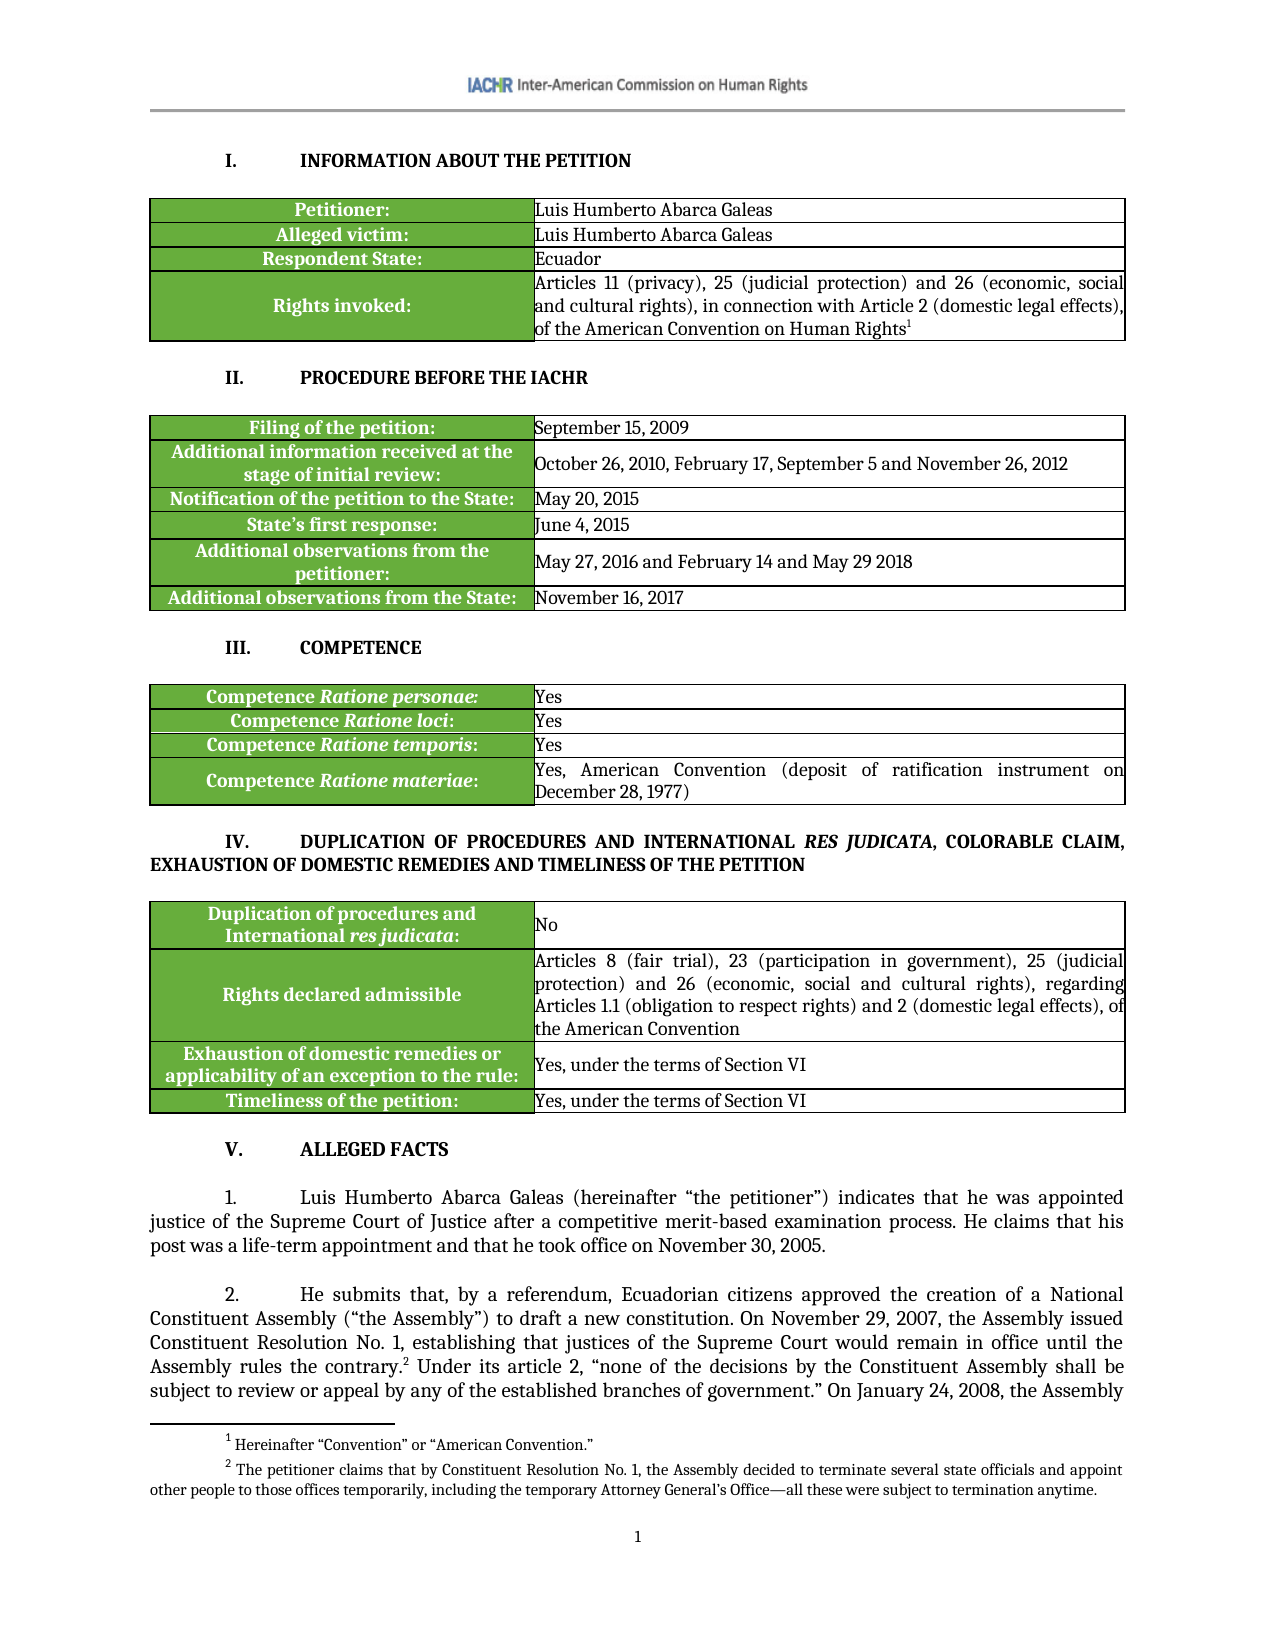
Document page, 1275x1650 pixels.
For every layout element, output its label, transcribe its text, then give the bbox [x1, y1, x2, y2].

table_cell May 27, 2016 and February 14 and May 29 2018 [535, 540, 1124, 585]
text I. INFORMATION ABOUT THE PETITION [150, 150, 1125, 173]
table_cell Timeliness of the petition: [151, 1090, 534, 1112]
table_cell Luis Humberto Abarca Galeas [535, 223, 1124, 246]
list Luis Humberto Abarca Galeas (hereinafter “the petitioner”) indicates that he was appointed justice of the Supreme Court of Justice after a competitive merit-based examination process. He claims that his post was a life-term appointment and that he took office on November 30, 2005. [150, 1186, 1125, 1257]
table_header September 15, 2009 [535, 416, 1124, 439]
table_cell Notification of the petition to the State: [151, 488, 534, 511]
table_cell : [151, 223, 534, 246]
table_header Duplication of procedures and International res judicata: [151, 902, 534, 948]
table_header No [535, 902, 1124, 948]
table_cell Additional observations from the State: [151, 587, 534, 610]
table_header Petitioner: [151, 199, 534, 222]
table_cell Yes [535, 734, 1124, 757]
table_cell Exhaustion of domestic remedies or applicability of an exception to the rule: [151, 1042, 534, 1088]
table_cell State’s first response: [151, 512, 534, 538]
table_cell June 4, 2015 [535, 512, 1124, 538]
table_header Filing of the petition: [151, 416, 534, 439]
table_cell Rights declared admissible [151, 950, 534, 1041]
table_cell Rights invoked: [151, 272, 534, 340]
text III. COMPETENCE [150, 636, 1125, 659]
table_cell May 20, 2015 [535, 488, 1124, 511]
picture [456, 75, 819, 95]
table_header Competence Ratione personae: [151, 685, 534, 708]
table_cell Ecuador [535, 248, 1124, 270]
table_cell Additional observations from the petitioner: [151, 540, 534, 585]
text V. ALLEGED FACTS [150, 1138, 1125, 1162]
table_cell Yes, under the terms of Section VI [535, 1042, 1124, 1088]
table_cell Competence Ratione materiae: [151, 758, 534, 804]
table_cell Yes, under the terms of Section VI [535, 1090, 1124, 1112]
table_cell Yes, American Convention (deposit of ratification instrument on December 28, 1977) [535, 758, 1124, 804]
table_cell Additional information received at the stage of initial review: [151, 441, 534, 486]
table_cell October 26, 2010, February 17, September 5 and November 26, 2012 [535, 441, 1124, 486]
table_header Luis Humberto Abarca Galeas [535, 199, 1124, 222]
table_cell Competence Ratione loci: [151, 710, 534, 732]
text II. PROCEDURE BEFORE THE IACHR [150, 367, 1125, 390]
table_cell Articles 11 (privacy), 25 (judicial protection) and 26 (economic, social and cultural rights), in connection with Article 2 (domestic legal effects), of the American Convention on Human Rights [535, 272, 1124, 340]
table_cell Articles 8 (fair trial), 23 (participation in government), 25 (judicial protection) and 26 (economic, social and cultural rights), regarding Articles 1.1 (obligation to respect rights) and 2 (domestic legal effects), of the American Convention [535, 950, 1124, 1041]
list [150, 1282, 1125, 1402]
table_cell Competence Ratione temporis: [151, 734, 534, 757]
table_cell Yes [535, 710, 1124, 732]
table_cell November 16, 2017 [535, 587, 1124, 610]
table_header Yes [535, 685, 1124, 708]
text IV. DUPLICATION OF PROCEDURES AND INTERNATIONAL RES JUDICATA, COLORABLE CLAIM, EXHAUSTION OF DOMESTIC REMEDIES AND TIMELINESS OF THE PETITION [150, 831, 1125, 876]
table_cell Respondent State: [151, 248, 534, 270]
